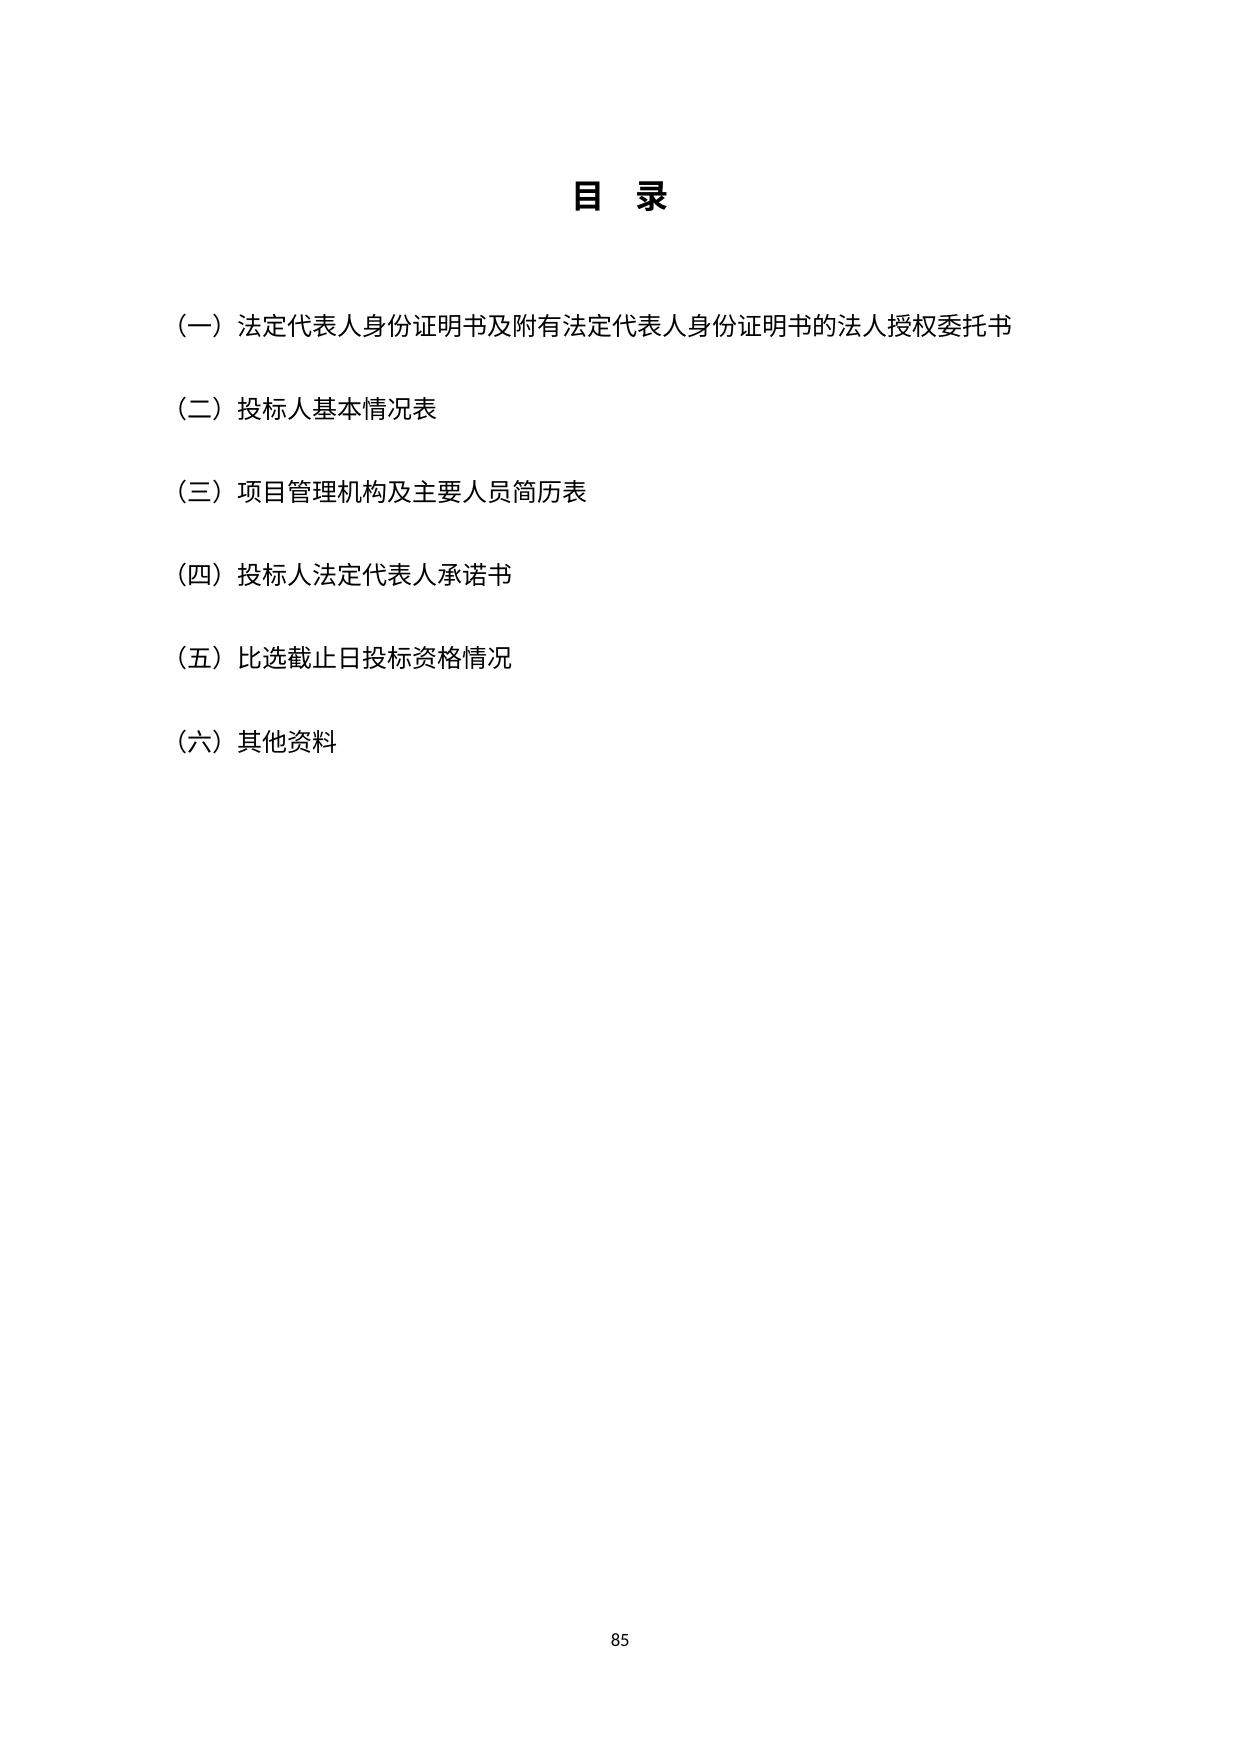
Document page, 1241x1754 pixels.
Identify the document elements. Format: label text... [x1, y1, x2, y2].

text （二）投标人基本情况表 [112, 375, 1128, 440]
text （四）投标人法定代表人承诺书 [112, 541, 1128, 606]
text （一）法定代表人身份证明书及附有法定代表人身份证明书的法人授权委托书 [112, 292, 1128, 357]
text （三）项目管理机构及主要人员简历表 [112, 458, 1128, 523]
text 目 录 [112, 162, 1128, 227]
text （六）其他资料 [112, 708, 1128, 773]
text （五）比选截止日投标资格情况 [112, 624, 1128, 689]
